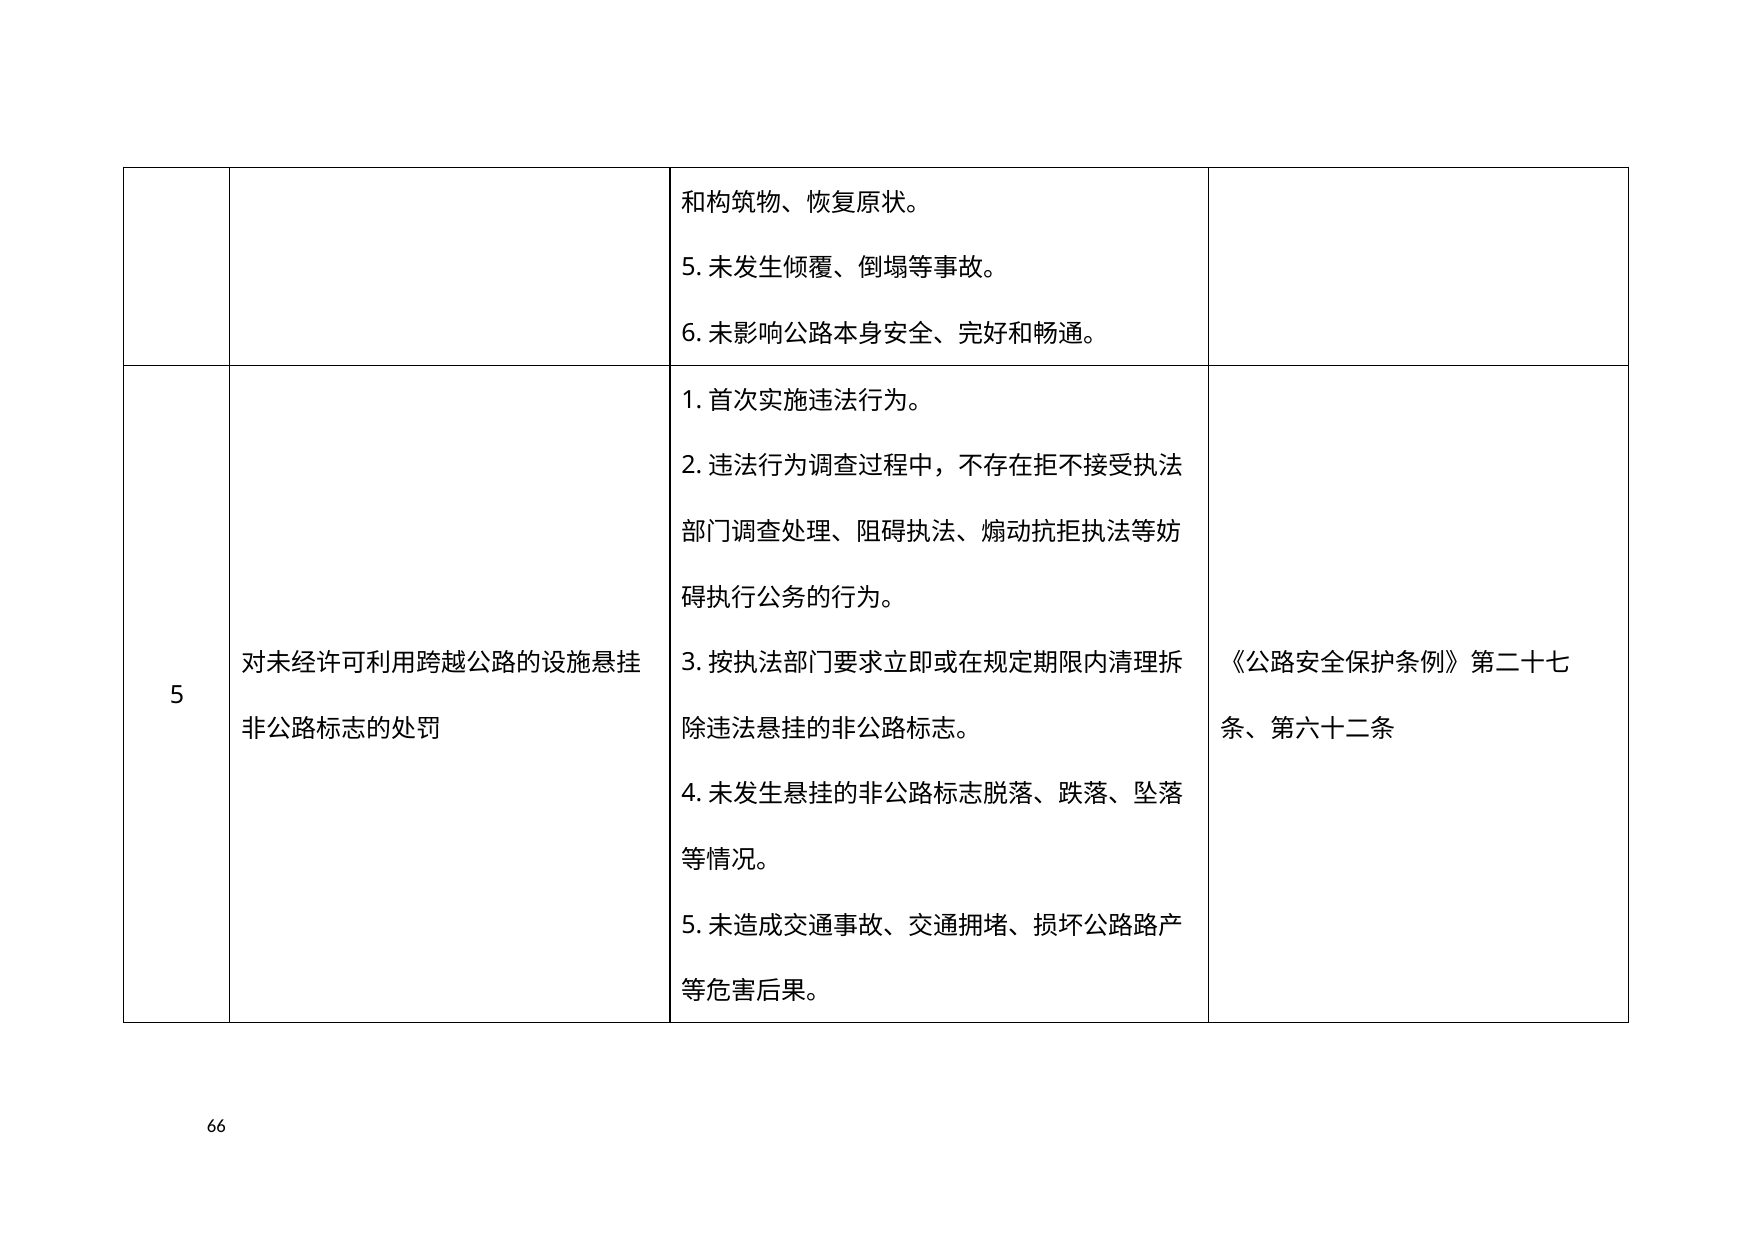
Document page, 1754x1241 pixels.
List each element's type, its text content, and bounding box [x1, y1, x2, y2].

table_cell 5 [124, 366, 229, 1022]
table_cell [230, 168, 669, 364]
table_cell 4 [124, 168, 229, 364]
table_cell 《公路安全保护条例》第二十七条、第六十二条 [1209, 366, 1628, 1022]
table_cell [671, 168, 1208, 364]
table_cell 1. 首次实施违法行为。 2. 违法行为调查过程中，不存在拒不接受执法部门调查处理、阻碍执法、煽动抗拒执法等妨碍执行公务的行为。 3. 按执法部门要求立即或在规定期限内清理拆除违法悬挂的非公路标志。 4. 未发生悬挂的非公路标志脱落、跌落、坠落等情况。 5. 未造成交通事故、交通拥堵、损坏公路路产等危害后果。 [671, 366, 1208, 1022]
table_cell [1209, 168, 1628, 364]
table_cell 对未经许可利用跨越公路的设施悬挂非公路标志的处罚 [230, 366, 669, 1022]
